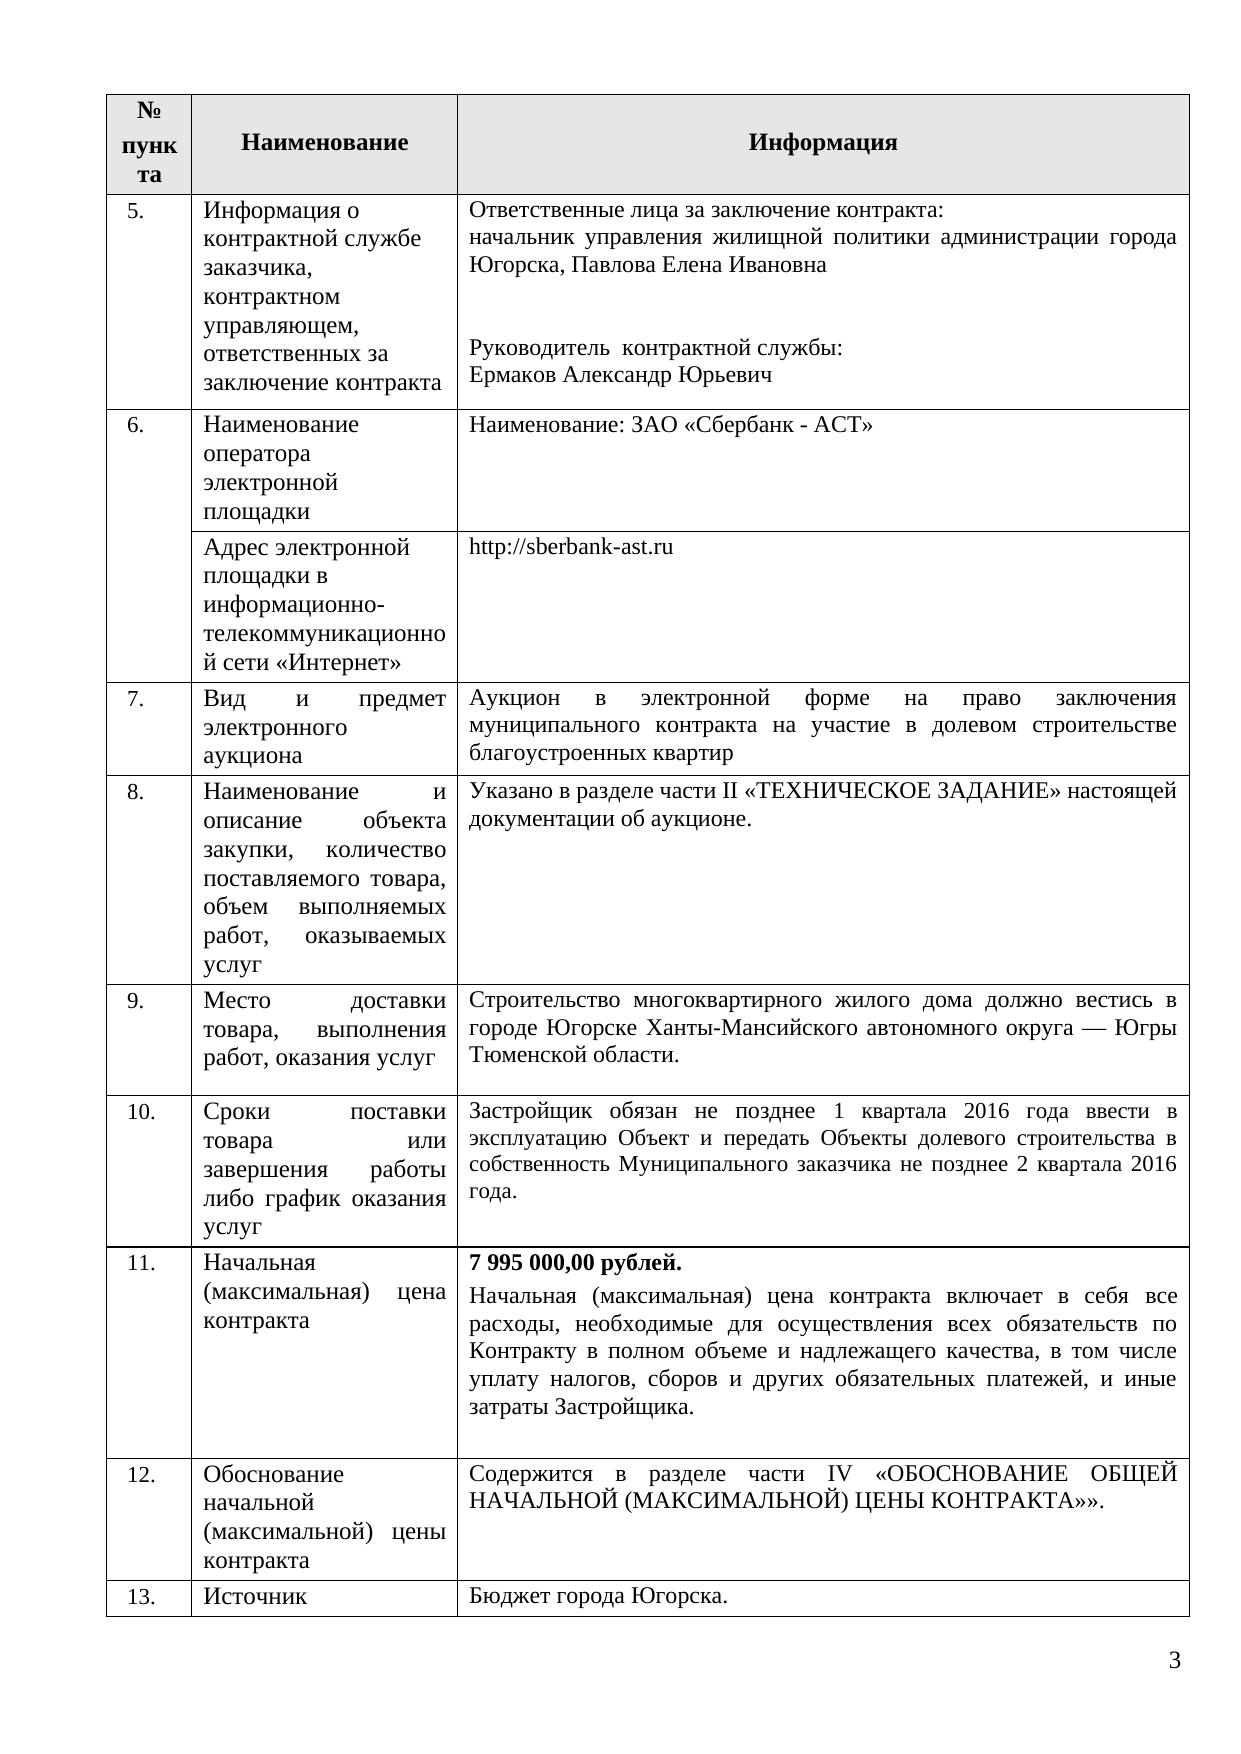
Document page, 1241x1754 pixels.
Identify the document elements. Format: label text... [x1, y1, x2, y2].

table_cell Бюджет города Югорска. [458, 1581, 1189, 1616]
table_cell Место доставки товара, выполнения работ, оказания услуг [192, 985, 457, 1095]
table_cell Источник финансирования [192, 1581, 457, 1616]
table_cell Наименование и описание объекта закупки, количество поставляемого товара, объем выполняемых работ, оказываемых услуг [192, 776, 457, 984]
table_cell Наименование: ЗАО «Сбербанк - АСТ» [458, 410, 1189, 531]
table_cell Адрес электронной площадки в информационно-телекоммуникационной сети «Интернет» [192, 532, 457, 682]
table_header Наименование [192, 95, 457, 194]
table_cell [107, 1248, 191, 1458]
table_cell Начальная (максимальная) цена контракта [192, 1248, 457, 1458]
table_cell Сроки поставки товара или завершения работы либо график оказания услуг [192, 1096, 457, 1246]
table_cell [107, 1459, 191, 1580]
table_cell Содержится в разделе части IV «ОБОСНОВАНИЕ ОБЩЕЙ НАЧАЛЬНОЙ (МАКСИМАЛЬНОЙ) ЦЕНЫ КОНТРАКТА»». [458, 1459, 1189, 1580]
table_cell [107, 195, 191, 408]
table_cell Вид и предмет электронного аукциона [192, 683, 457, 775]
table_header Информация [458, 95, 1189, 194]
table_cell Указано в разделе части II «ТЕХНИЧЕСКОЕ ЗАДАНИЕ» настоящей документации об аукционе. [458, 776, 1189, 984]
table_cell Застройщик обязан не позднее 1 квартала 2016 года ввести в эксплуатацию Объект и передать Объекты долевого строительства в собственность Муниципального заказчика не позднее 2 квартала 2016 года. [458, 1096, 1189, 1246]
table_cell [107, 1096, 191, 1246]
table_cell [107, 776, 191, 984]
table_cell [107, 683, 191, 775]
table_cell Информация о контрактной службе заказчика, контрактном управляющем, ответственных за заключение контракта [192, 195, 457, 408]
table_cell Ответственные лица за заключение контракта: начальник управления жилищной политики администрации города Югорска, Павлова Елена Ивановна Руководитель контрактной службы: Ермаков Александр Юрьевич [458, 195, 1189, 408]
table_cell http://sberbank-ast.ru [458, 532, 1189, 682]
table_cell 7 995 000,00 рублей. Начальная (максимальная) цена контракта включает в себя все расходы, необходимые для осуществления всех обязательств по Контракту в полном объеме и надлежащего качества, в том числе уплату налогов, сборов и других обязательных платежей, и иные затраты Застройщика. [458, 1248, 1189, 1458]
table_cell [107, 1581, 191, 1616]
table_cell [107, 985, 191, 1095]
table_header № пункта [107, 95, 191, 194]
table_cell Обоснование начальной (максимальной) цены контракта [192, 1459, 457, 1580]
table_cell Аукцион в электронной форме на право заключения муниципального контракта на участие в долевом строительстве благоустроенных квартир [458, 683, 1189, 775]
table_cell Наименование оператора электронной площадки [192, 410, 457, 531]
table_cell [107, 410, 191, 682]
table_cell Строительство многоквартирного жилого дома должно вестись в городе Югорске Ханты-Мансийского автономного округа — Югры Тюменской области. [458, 985, 1189, 1095]
